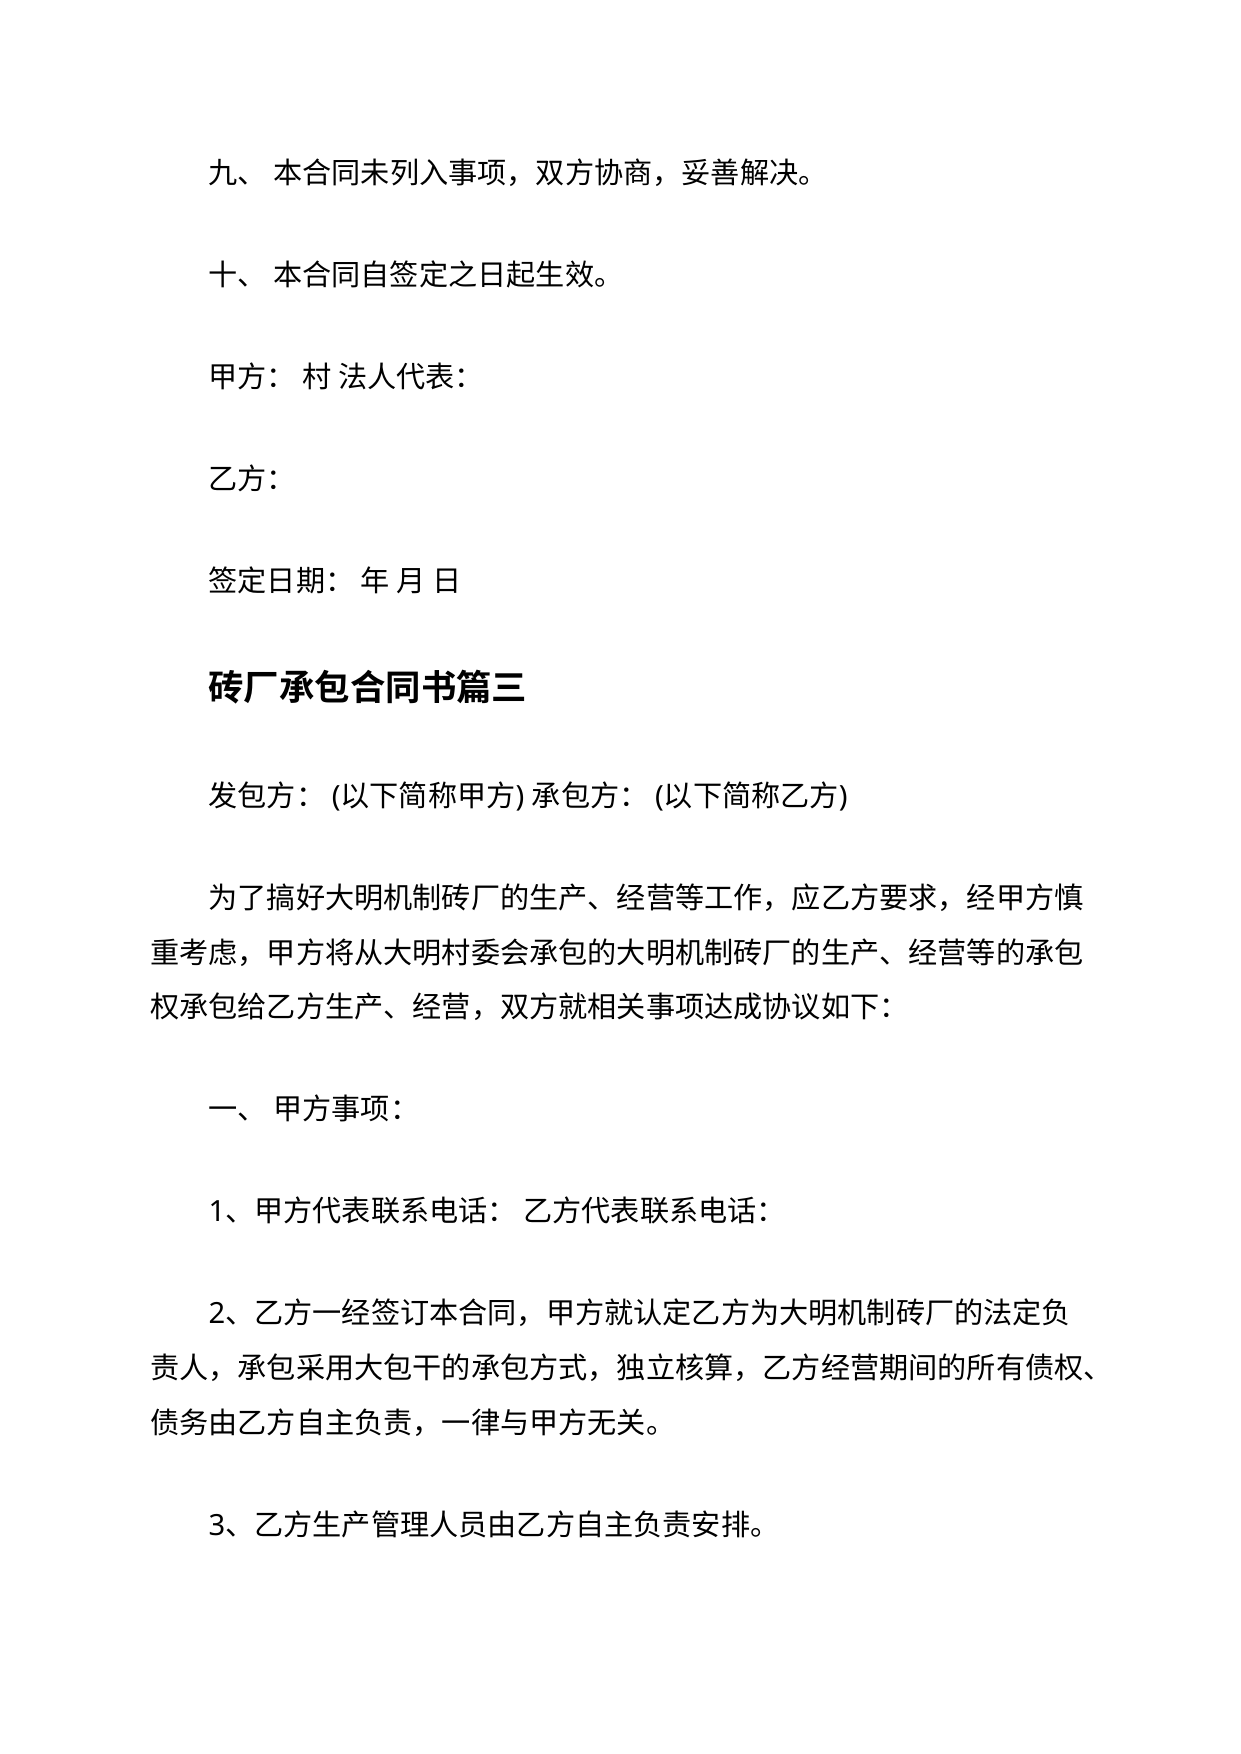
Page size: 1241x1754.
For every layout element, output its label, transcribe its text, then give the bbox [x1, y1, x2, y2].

text 签定日期： 年 月 日 [150, 557, 1090, 599]
text 发包方： (以下简称甲方) 承包方： (以下简称乙方) [150, 772, 1090, 815]
text 1、甲方代表联系电话： 乙方代表联系电话： [150, 1188, 1090, 1230]
text 2、乙方一经签订本合同，甲方就认定乙方为大明机制砖厂的法定负责人，承包采用大包干的承包方式，独立核算，乙方经营期间的所有债权、债务由乙方自主负责，一律与甲方无关。 [150, 1289, 1090, 1442]
text 3、乙方生产管理人员由乙方自主负责安排。 [150, 1501, 1090, 1544]
text 甲方： 村 法人代表： [150, 353, 1090, 396]
text 砖厂承包合同书篇三 [150, 659, 1090, 710]
text 十、 本合同自签定之日起生效。 [150, 252, 1090, 294]
text 乙方： [150, 455, 1090, 498]
text 九、 本合同未列入事项，双方协商，妥善解决。 [150, 150, 1090, 192]
text 为了搞好大明机制砖厂的生产、经营等工作，应乙方要求，经甲方慎重考虑，甲方将从大明村委会承包的大明机制砖厂的生产、经营等的承包权承包给乙方生产、经营，双方就相关事项达成协议如下： [150, 874, 1090, 1026]
text 一、 甲方事项： [150, 1086, 1090, 1128]
